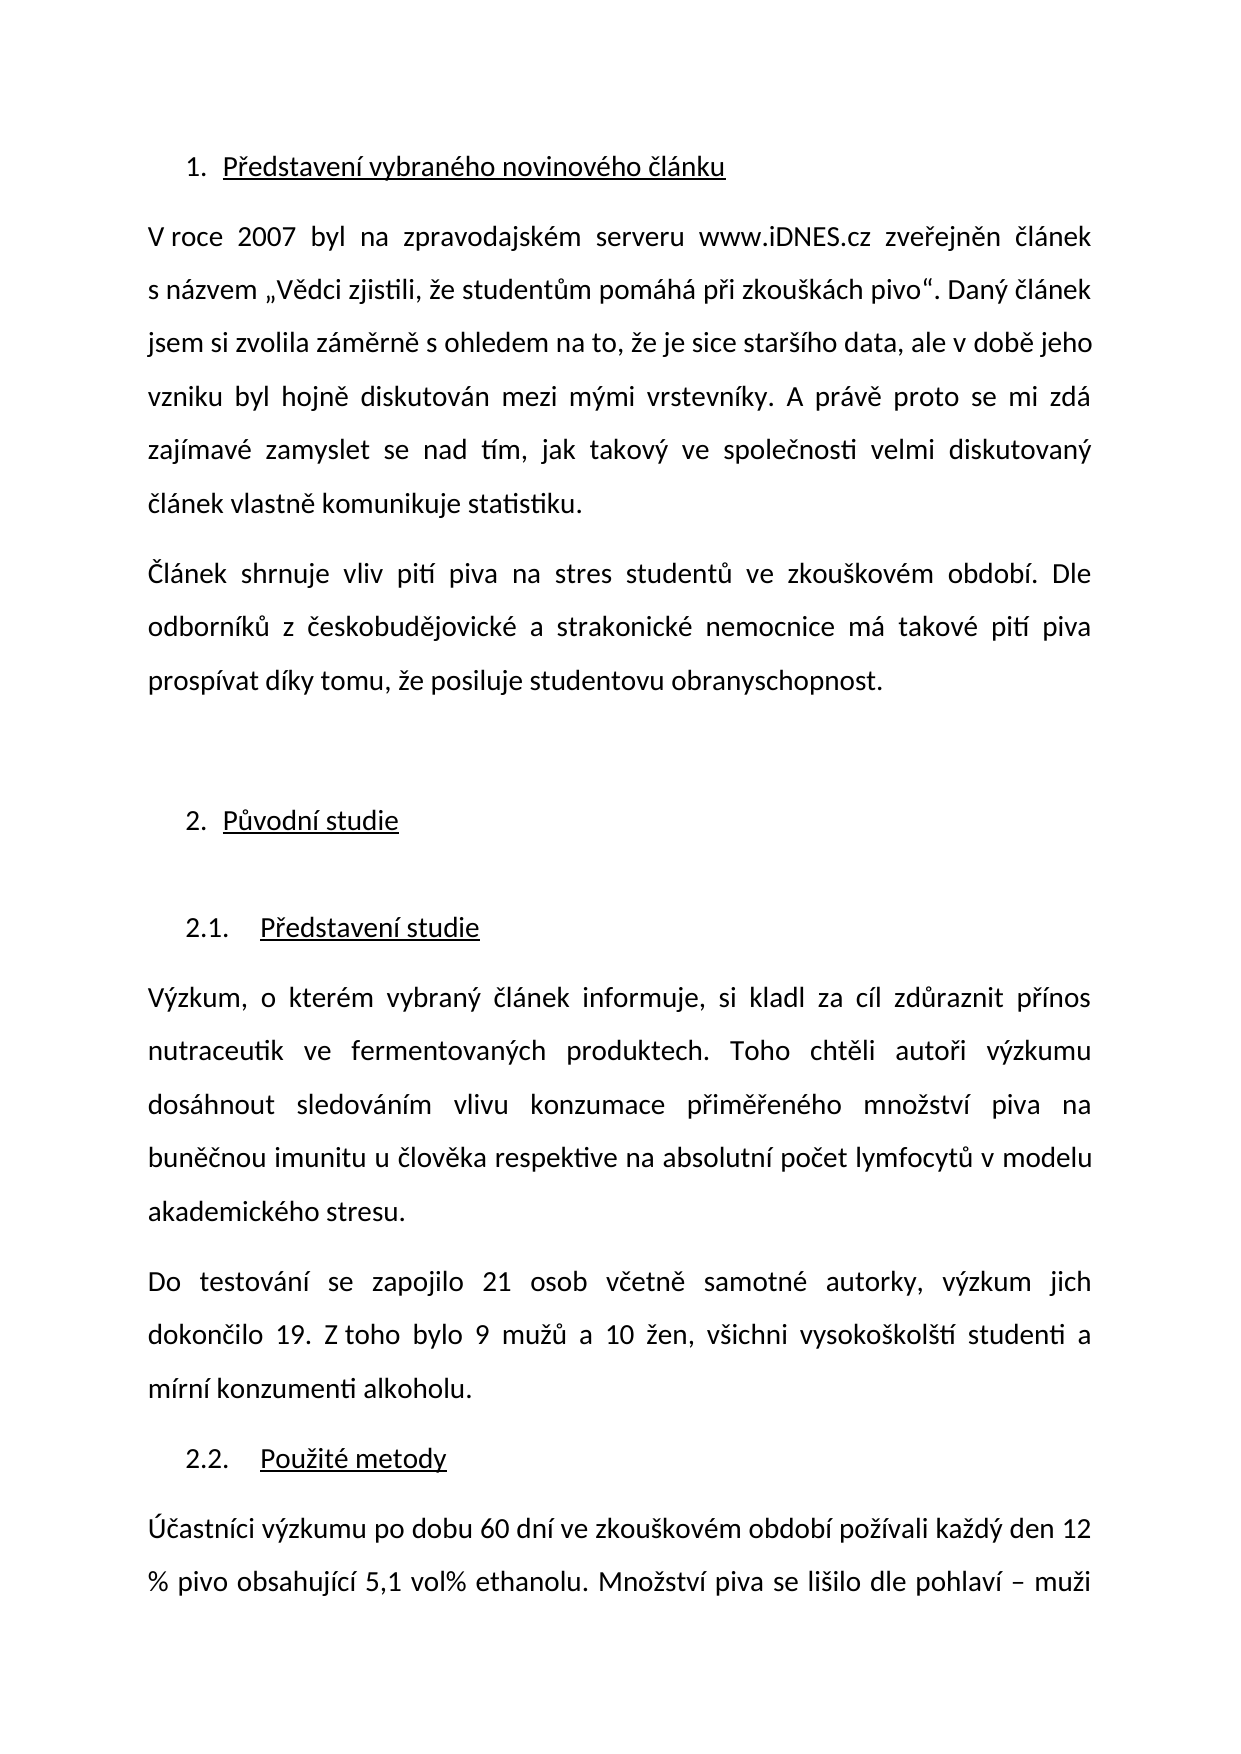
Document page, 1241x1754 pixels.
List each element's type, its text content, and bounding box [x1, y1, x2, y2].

list Původní studie [185, 802, 1093, 838]
list Představení vybraného novinového článku [185, 148, 1093, 183]
text Výzkum, o kterém vybraný článek informuje, si kladl za cíl zdůraznit přínos nutraceutik ve fermentovaných produktech. Toho chtěli autoři výzkumu dosáhnout sledováním vlivu konzumace přiměřeného množství piva na buněčnou imunitu u člověka respektive na absolutní počet lymfocytů v modelu akademického stresu. [148, 979, 1093, 1228]
list Použité metody [185, 1440, 1093, 1476]
text Článek shrnuje vliv pití piva na stres studentů ve zkouškovém období. Dle odborníků z českobudějovické a strakonické nemocnice má takové pití piva prospívat díky tomu, že posiluje studentovu obranyschopnost. [148, 555, 1093, 697]
text V roce 2007 byl na zpravodajském serveru www.iDNES.cz zveřejněn článek s názvem „Vědci zjistili, že studentům pomáhá při zkouškách pivo“. Daný článek jsem si zvolila záměrně s ohledem na to, že je sice staršího data, ale v době jeho vzniku byl hojně diskutován mezi mými vrstevníky. A právě proto se mi zdá zajímavé zamyslet se nad tím, jak takový ve společnosti velmi diskutovaný článek vlastně komunikuje statistiku. [148, 218, 1093, 521]
text Do testování se zapojilo 21 osob včetně samotné autorky, výzkum jich dokončilo 19. Z toho bylo 9 mužů a 10 žen, všichni vysokoškolští studenti a mírní konzumenti alkoholu. [148, 1263, 1093, 1405]
list Představení studie [185, 909, 1093, 944]
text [148, 1510, 1093, 1599]
